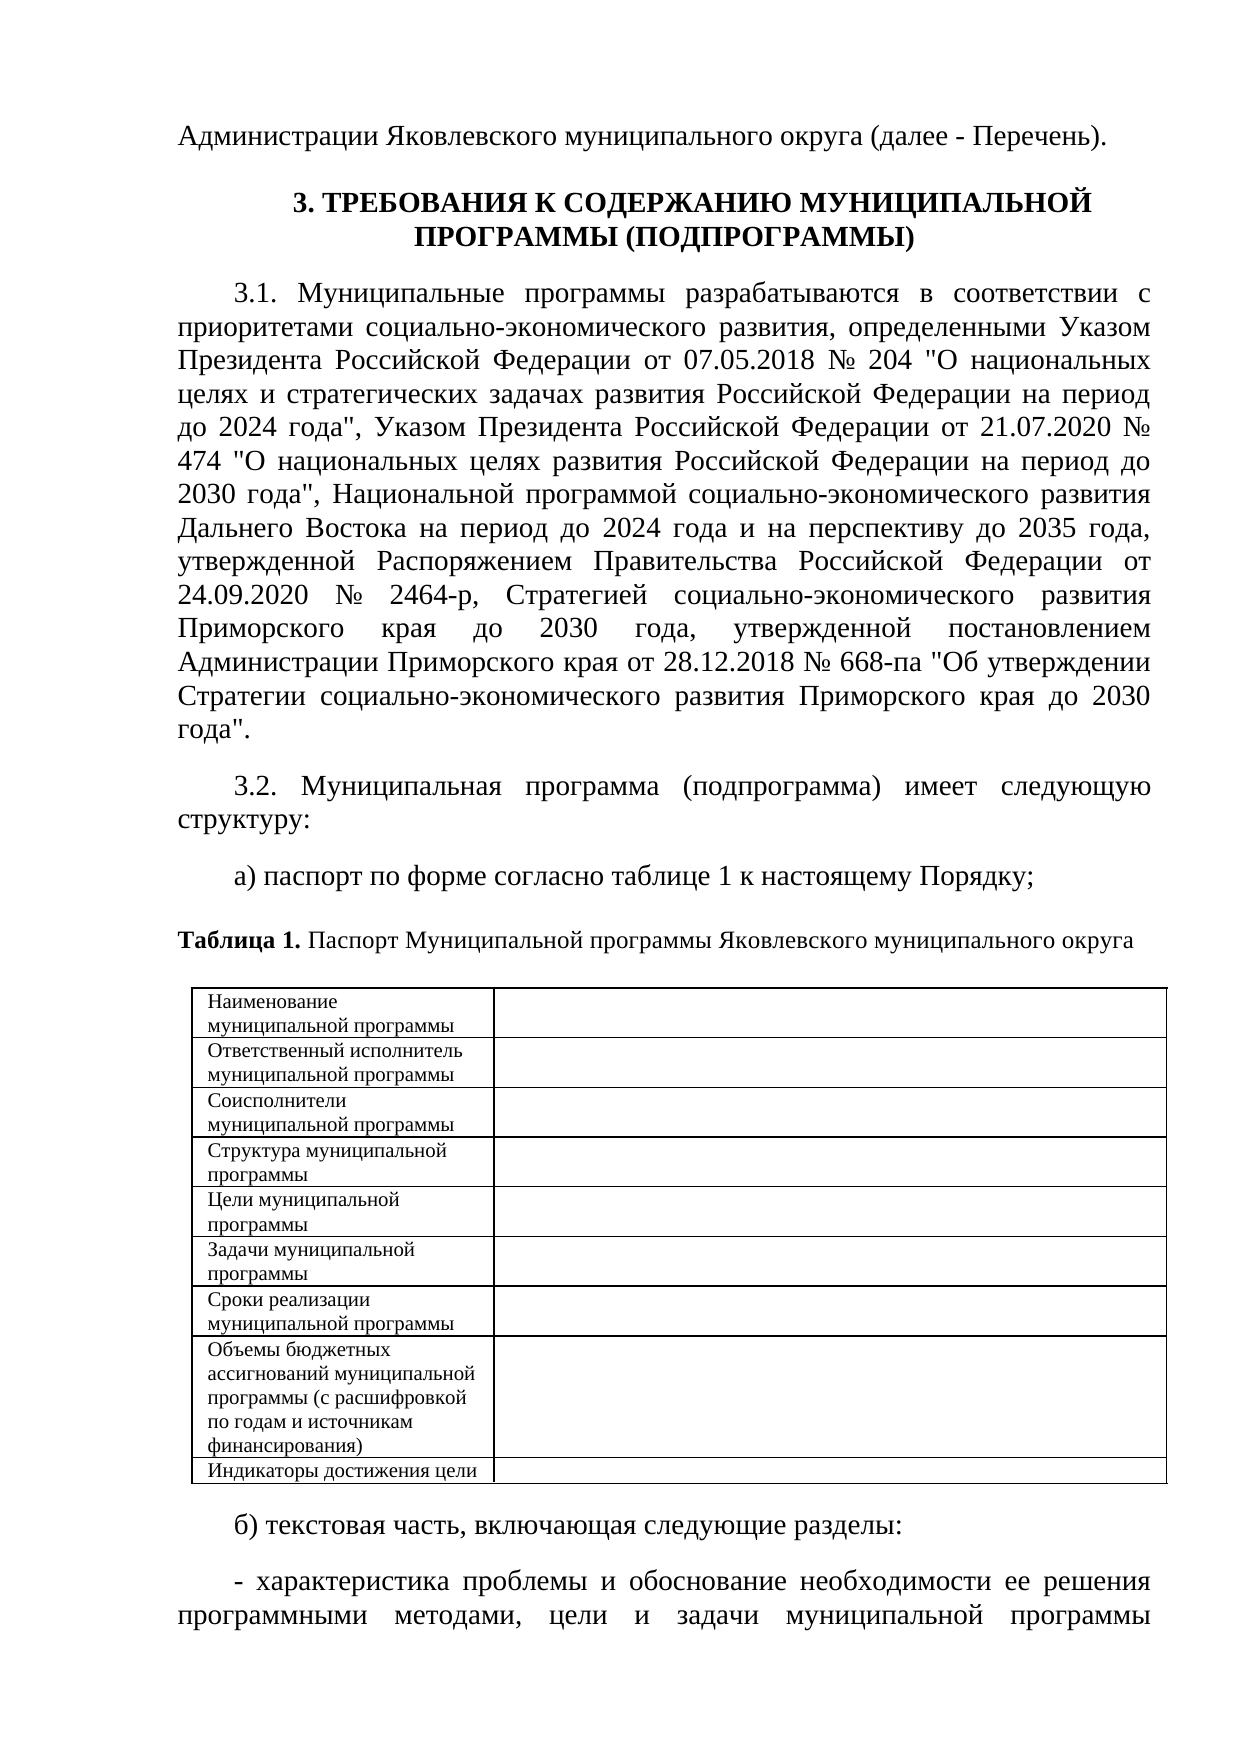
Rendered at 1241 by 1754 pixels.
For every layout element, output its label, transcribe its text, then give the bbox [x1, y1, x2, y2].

table_cell [495, 1138, 1166, 1186]
text 3.1. Муниципальные программы разрабатываются в соответствии с приоритетами социально-экономического развития, определенными Указом Президента Российской Федерации от 07.05.2018 № 204 "О национальных целях и стратегических задачах развития Российской Федерации на период до 2024 года", Указом Президента Российской Федерации от 21.07.2020 № 474 "О национальных целях развития Российской Федерации на период до 2030 года", Национальной программой социально-экономического развития Дальнего Востока на период до 2024 года и на перспективу до 2035 года, утвержденной Распоряжением Правительства Российской Федерации от 24.09.2020 № 2464-р, Стратегией социально-экономического развития Приморского края до 2030 года, утвержденной постановлением Администрации Приморского края от 28.12.2018 № 668-па "Об утверждении Стратегии социально-экономического развития Приморского края до 2030 года". [177, 275, 1152, 745]
table_cell [495, 1038, 1166, 1086]
text а) паспорт по форме согласно таблице 1 к настоящему Порядку; [177, 858, 1152, 891]
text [177, 118, 1152, 152]
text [177, 1563, 1152, 1630]
table_cell Ответственный исполнитель муниципальной программы [193, 1038, 493, 1086]
table_cell [495, 1287, 1166, 1335]
table_cell [495, 1458, 1166, 1482]
text 3. ТРЕБОВАНИЯ К СОДЕРЖАНИЮ МУНИЦИПАЛЬНОЙ ПРОГРАММЫ (ПОДПРОГРАММЫ) [177, 185, 1152, 252]
table_cell Структура муниципальной программы [193, 1138, 493, 1186]
text б) текстовая часть, включающая следующие разделы: [177, 1507, 1152, 1540]
table_cell [495, 1187, 1166, 1236]
table_cell [495, 1088, 1166, 1136]
table_cell [495, 1237, 1166, 1285]
table_cell Сроки реализации муниципальной программы [193, 1287, 493, 1335]
table_cell Индикаторы достижения цели [193, 1458, 493, 1482]
table_cell Объемы бюджетных ассигнований муниципальной программы (с расшифровкой по годам и источникам финансирования) [193, 1337, 493, 1457]
text Таблица 1. Паспорт Муниципальной программы Яковлевского муниципального округа [177, 925, 1152, 953]
table_header Наименование муниципальной программы [193, 989, 493, 1037]
table_cell Соисполнители муниципальной программы [193, 1088, 493, 1136]
table_cell Задачи муниципальной программы [193, 1237, 493, 1285]
table_cell Цели муниципальной программы [193, 1187, 493, 1236]
table_cell [495, 1337, 1166, 1457]
table_header [495, 989, 1166, 1037]
text 3.2. Муниципальная программа (подпрограмма) имеет следующую структуру: [177, 768, 1152, 835]
